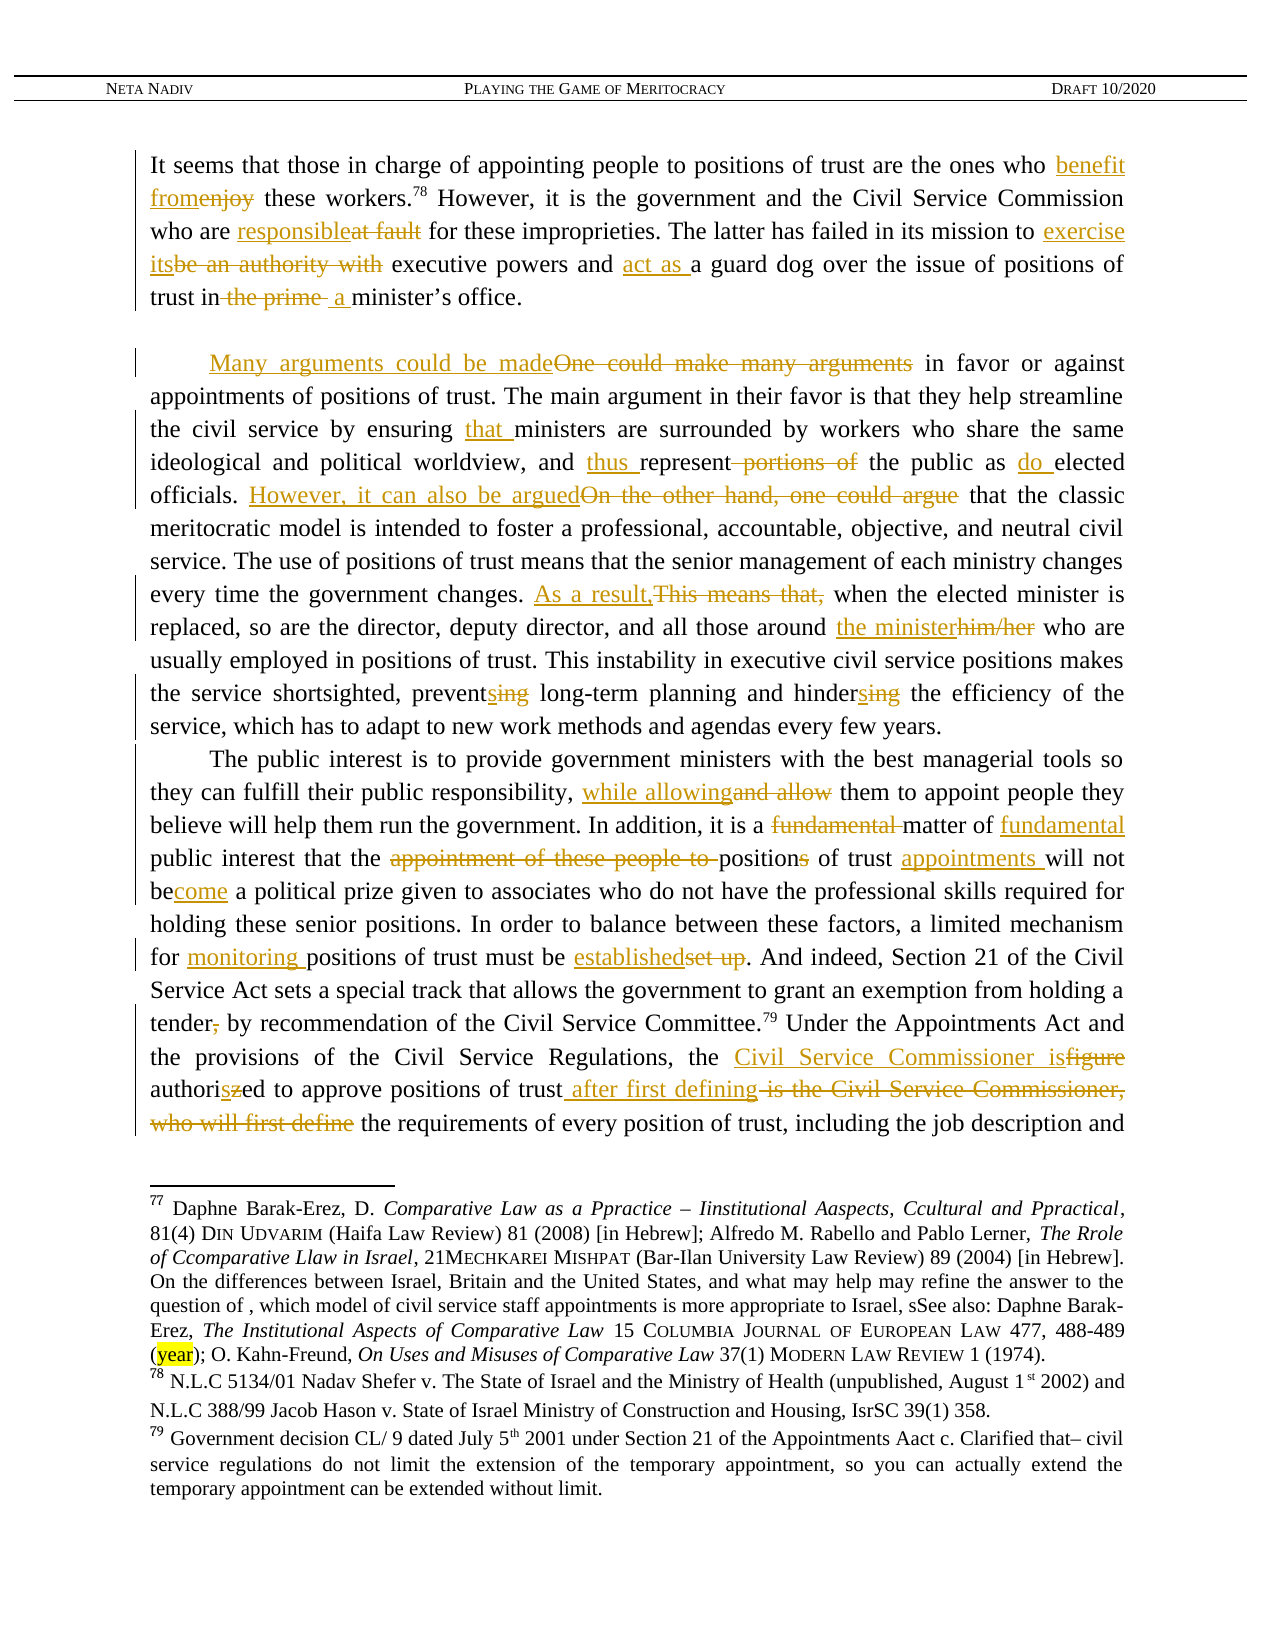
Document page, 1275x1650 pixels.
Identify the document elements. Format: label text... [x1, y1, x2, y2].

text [150, 150, 1125, 311]
text The public interest is to provide government ministers with the best managerial tools so they can fulfill their public responsibility, them to appoint people they believe will help them run the government. In addition, it is a matter of public interest that the position of trust will not be a political prize given to associates who do not have the professional skills required for holding these senior positions. In order to balance between these factors, a limited mechanism for positions of trust must be . And indeed, Section 21 of the Civil Service Act sets a special track that allows the government to grant an exemption from holding a tender by recommendation of the Civil Service Committee. Under the Appointments Act and the provisions of the Civil Service Regulations, the authoried to approve positions of trust the requirements of every position of trust, including the job description and minimal requirements. Then, the specific government ministry will whether it already employs any state workers who are suitable for th position and whether the person who assumes this executive position should hold a position of trust a state worker selected by tender. [150, 744, 1125, 1136]
text in favor or against appointments of positions of trust. The main argument in their favor is that they help streamline the civil service by ensuring ministers are surrounded by workers who share the same ideological and political worldview, and represent the public as elected officials. that the classic meritocratic model is intended to foster a professional, accountable, objective, and neutral civil service. The use of positions of trust means that the senior management of each ministry changes every time the government changes. when the elected minister is replaced, so are the director, deputy director, and all those around who are usually employed in positions of trust. This instability in executive civil service positions makes the service shortsighted, prevent long-term planning and hinder the efficiency of the service, which has to adapt to new work methods and agendas every few years. [150, 348, 1125, 740]
